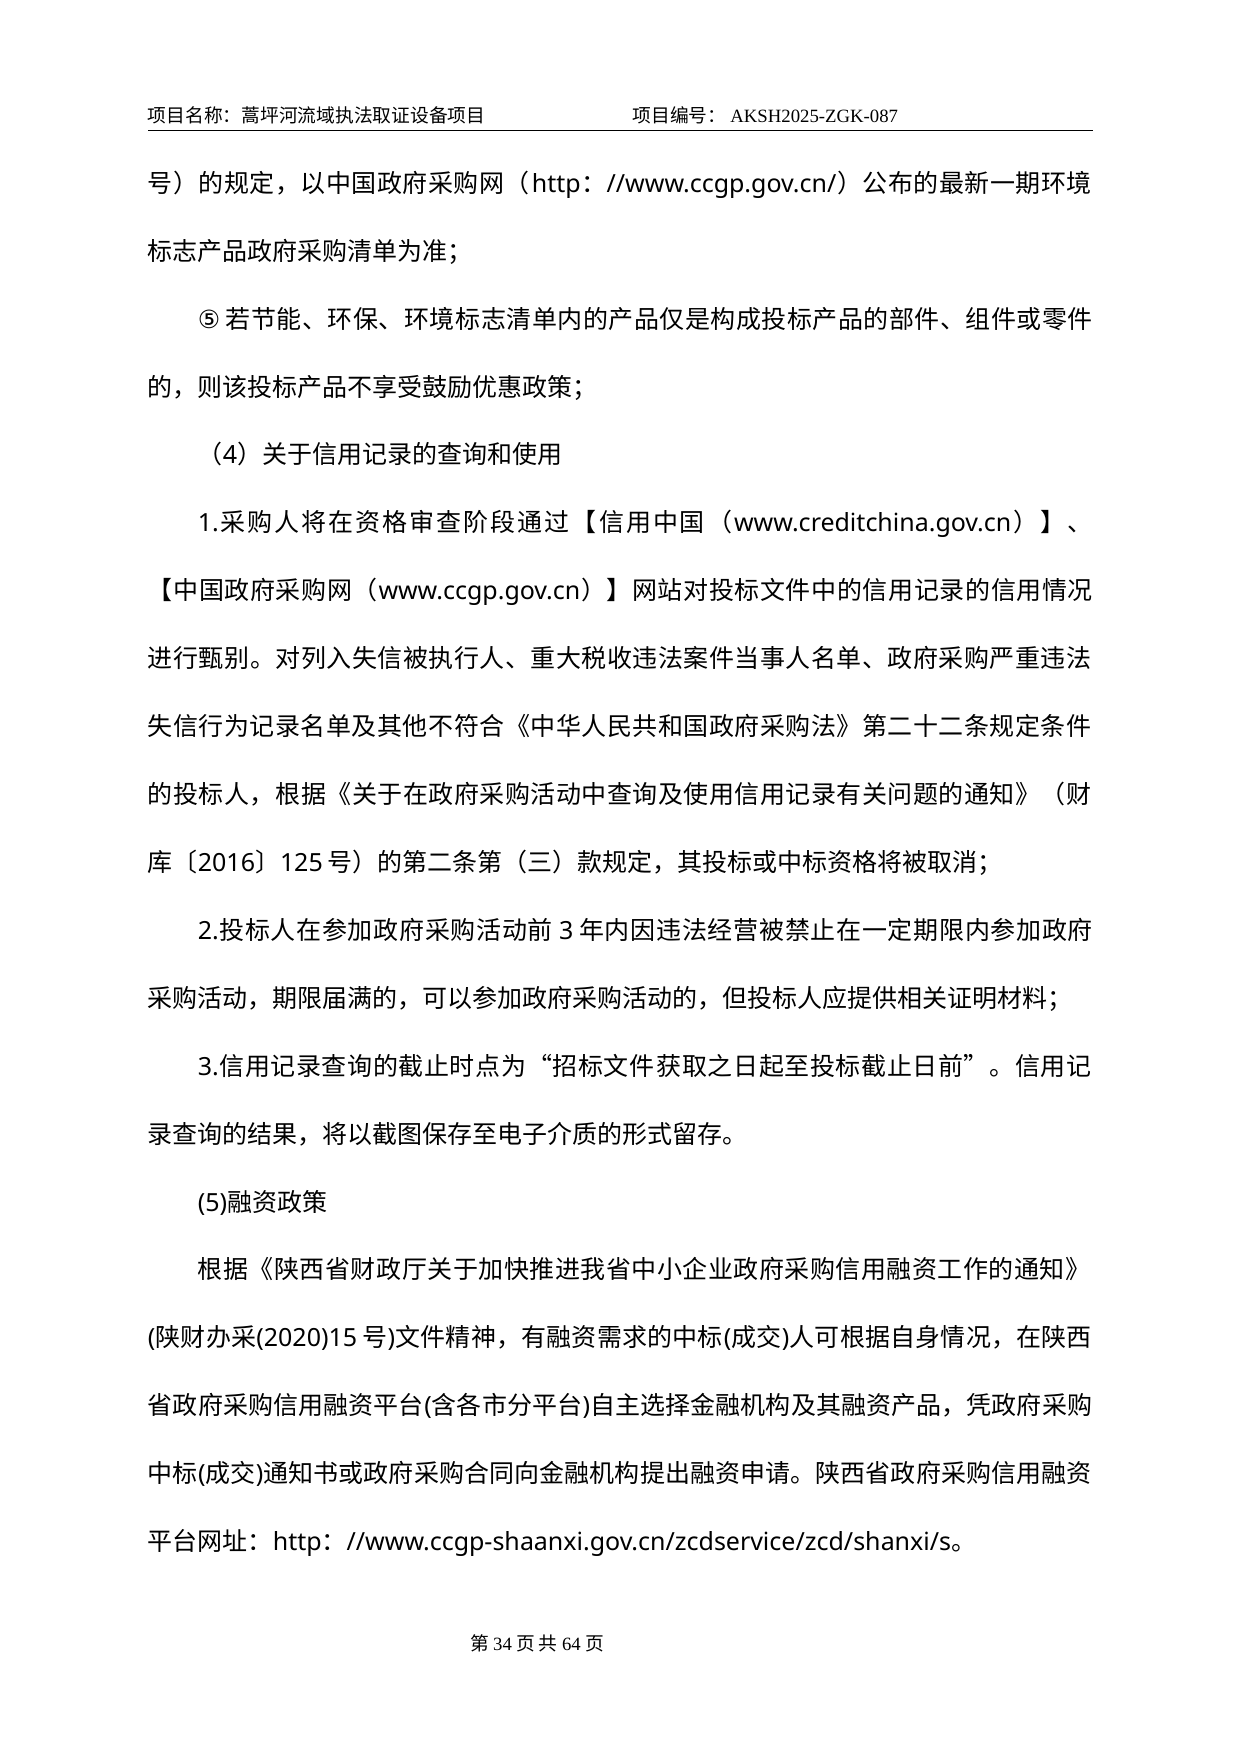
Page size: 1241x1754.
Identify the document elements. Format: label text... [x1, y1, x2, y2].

text 1.采购人将在资格审查阶段通过【信用中国（www.creditchina.gov.cn）】、【中国政府采购网（www.ccgp.gov.cn）】网站对投标文件中的信用记录的信用情况进行甄别。对列入失信被执行人、重大税收违法案件当事人名单、政府采购严重违法失信行为记录名单及其他不符合《中华人民共和国政府采购法》第二十二条规定条件的投标人，根据《关于在政府采购活动中查询及使用信用记录有关问题的通知》（财库〔2016〕125号）的第二条第（三）款规定，其投标或中标资格将被取消； [148, 487, 1093, 894]
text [148, 147, 1093, 283]
text 2.投标人在参加政府采购活动前3年内因违法经营被禁止在一定期限内参加政府采购活动，期限届满的，可以参加政府采购活动的，但投标人应提供相关证明材料； [148, 894, 1093, 1030]
text （4）关于信用记录的查询和使用 [148, 419, 1093, 487]
text (5)融资政策 [148, 1166, 1093, 1234]
text 根据《陕西省财政厅关于加快推进我省中小企业政府采购信用融资工作的通知》(陕财办采(2020)15号)文件精神，有融资需求的中标(成交)人可根据自身情况，在陕西省政府采购信用融资平台(含各市分平台)自主选择金融机构及其融资产品，凭政府采购中标(成交)通知书或政府采购合同向金融机构提出融资申请。陕西省政府采购信用融资平台网址：http：//www.ccgp-shaanxi.gov.cn/zcdservice/zcd/shanxi/s。 [148, 1234, 1093, 1574]
text ⑤若节能、环保、环境标志清单内的产品仅是构成投标产品的部件、组件或零件的，则该投标产品不享受鼓励优惠政策； [148, 283, 1093, 419]
text 3.信用记录查询的截止时点为“招标文件获取之日起至投标截止日前”。信用记录查询的结果，将以截图保存至电子介质的形式留存。 [148, 1030, 1093, 1166]
